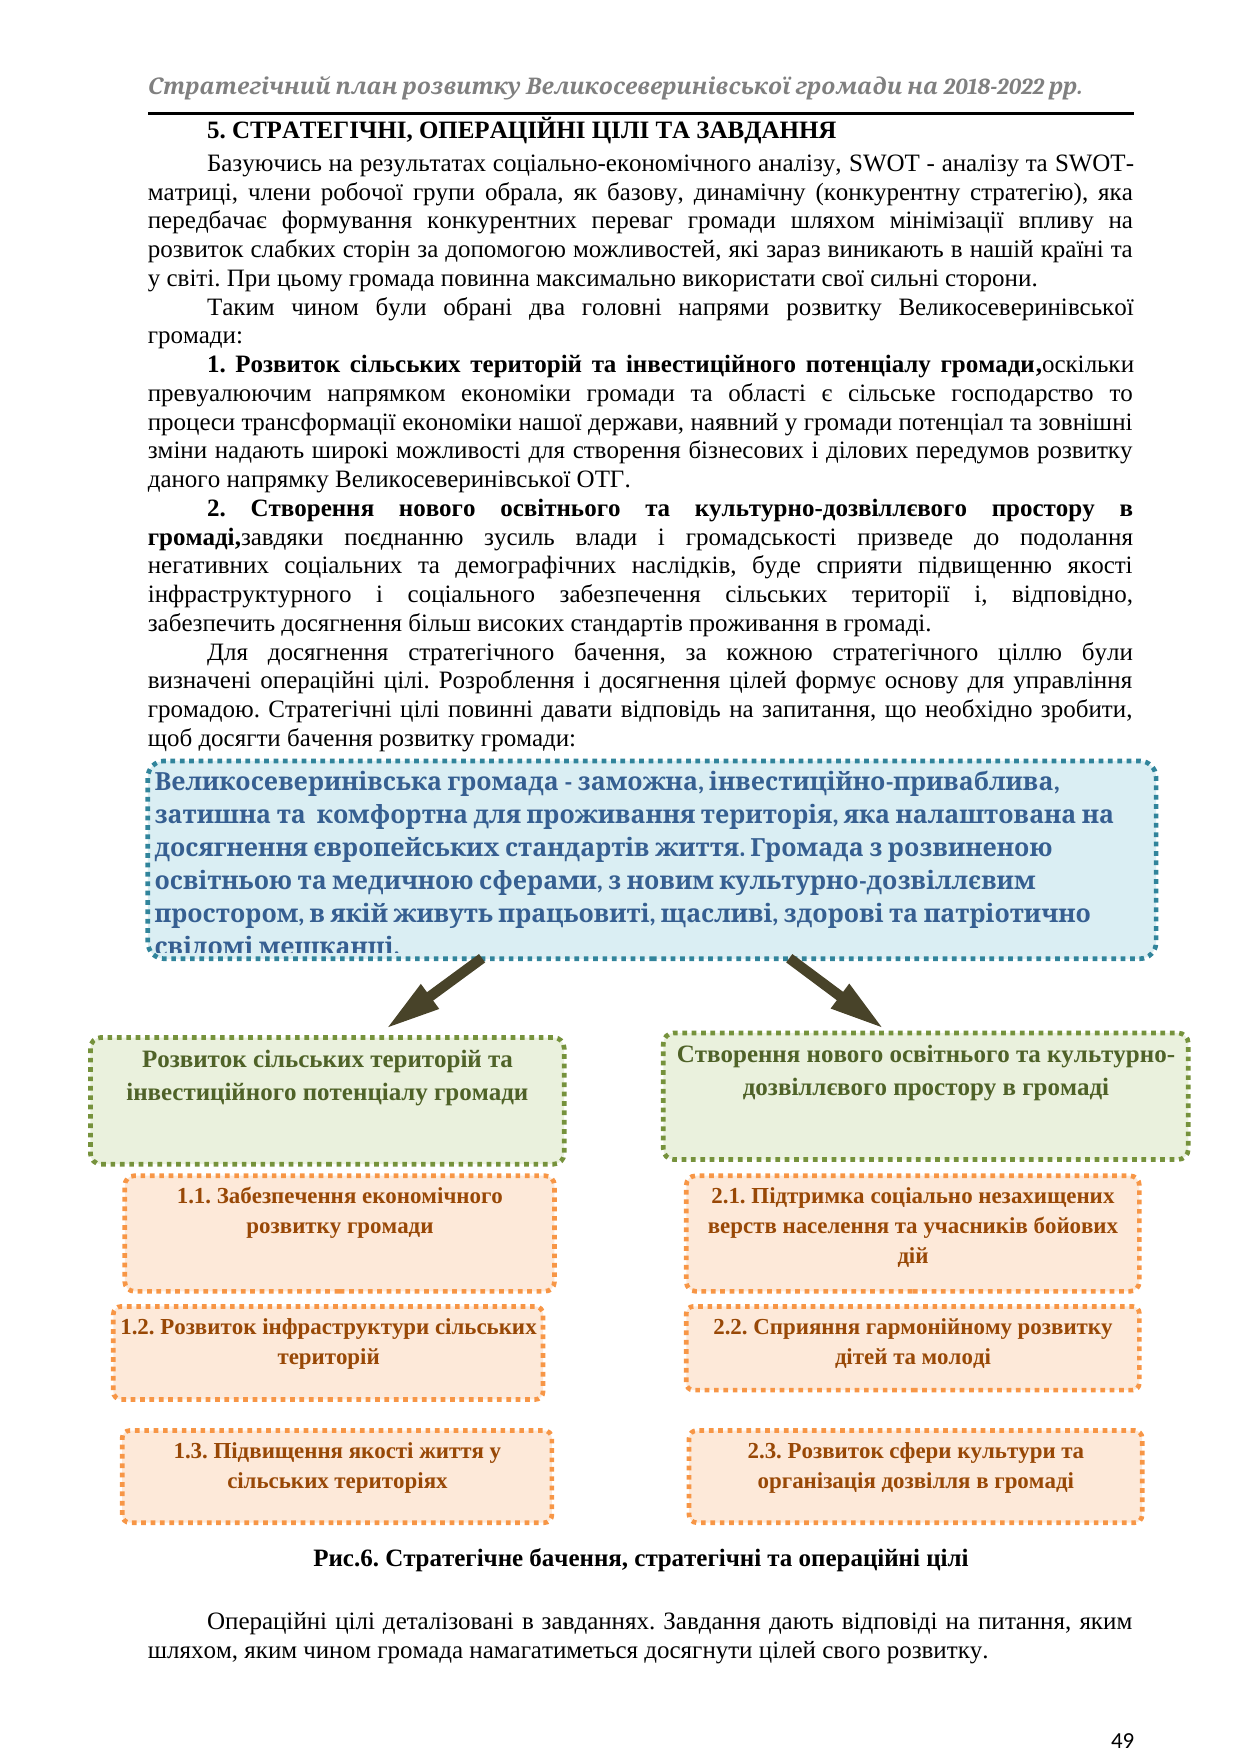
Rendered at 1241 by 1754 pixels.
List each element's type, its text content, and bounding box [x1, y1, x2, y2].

text Рис.6. Стратегічне бачення, стратегічні та операційні цілі [148, 1543, 1134, 1572]
text Базуючись на результатах соціально-економічного аналізу, SWOT - аналізу та SWOT-матриці, члени робочої групи обрала, як базову, динамічну (конкурентну стратегію), яка передбачає формування конкурентних переваг громади шляхом мінімізації впливу на розвиток слабких сторін за допомогою можливостей, які зараз виникають в нашій країні та у світі. При цьому громада повинна максимально використати свої сильні сторони. [148, 148, 1134, 292]
text Операційні цілі деталізовані в завданнях. Завдання дають відповіді на питання, яким шляхом, яким чином громада намагатиметься досягнути цілей свого розвитку. [148, 1606, 1134, 1664]
text 1. Розвиток сільських територій та інвестиційного потенціалу громади,оскільки превуалюючим напрямком економіки громади та області є сільське господарство то процеси трансформації економіки нашої держави, наявний у громади потенціал та зовнішні зміни надають широкі можливості для створення бізнесових і ділових передумов розвитку даного напрямку Великосеверинівської ОТГ. [148, 349, 1134, 493]
text Для досягнення стратегічного бачення, за кожною стратегічного ціллю були визначені операційні цілі. Розроблення і досягнення цілей формує основу для управління громадою. Стратегічні цілі повинні давати відповідь на запитання, що необхідно зробити, щоб досягти бачення розвитку громади: [148, 637, 1134, 752]
text 5. СТРАТЕГІЧНІ, ОПЕРАЦІЙНІ ЦІЛІ ТА ЗАВДАННЯ [148, 115, 1134, 144]
text 2. Створення нового освітнього та культурно-дозвіллєвого простору в громаді,завдяки поєднанню зусиль влади і громадськості призведе до подолання негативних соціальних та демографічних наслідків, буде сприяти підвищенню якості інфраструктурного і соціального забезпечення сільських території і, відповідно, забезпечить досягнення більш високих стандартів проживання в громаді. [148, 493, 1134, 637]
text Таким чином були обрані два головні напрями розвитку Великосеверинівської громади: [148, 292, 1134, 349]
